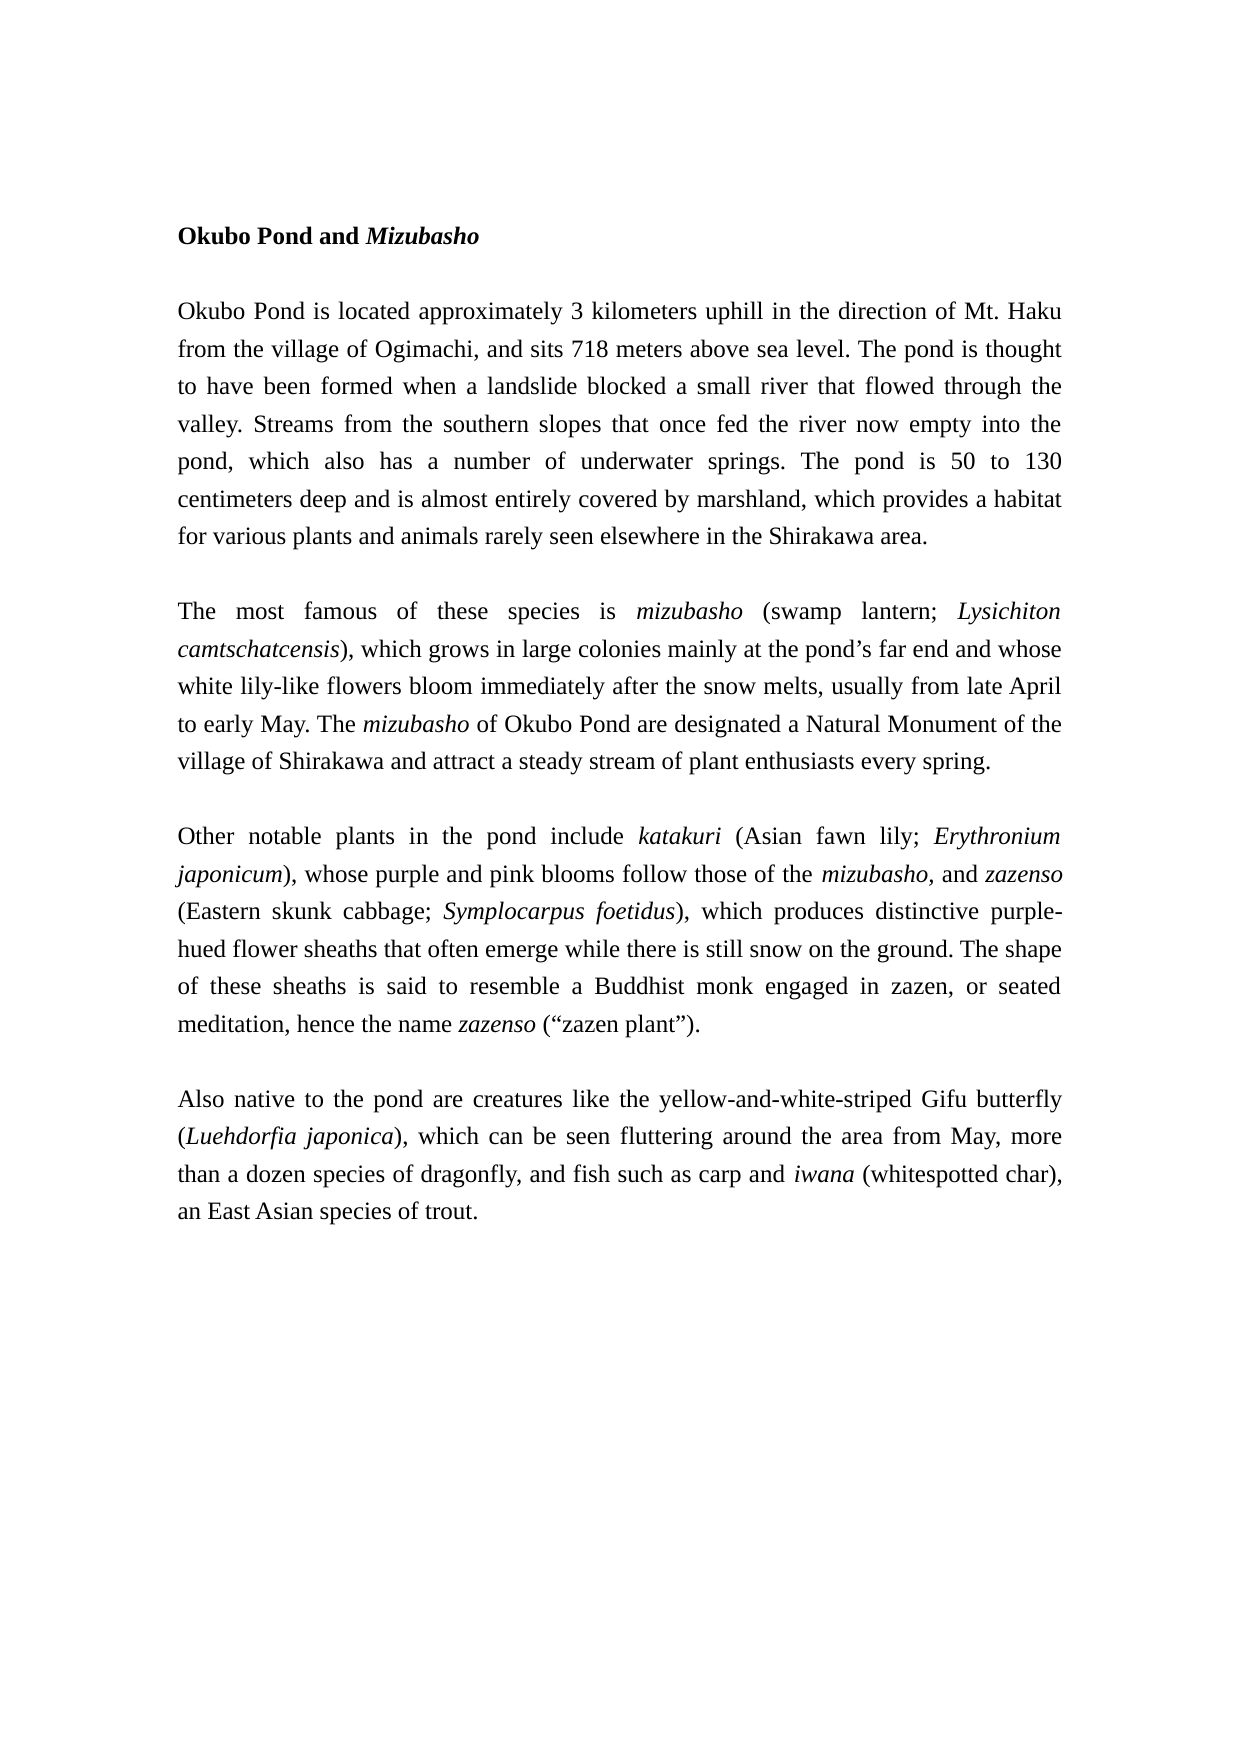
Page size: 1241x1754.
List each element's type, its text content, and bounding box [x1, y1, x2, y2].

text Other notable plants in the pond include katakuri (Asian fawn lily; Erythronium japonicum), whose purple and pink blooms follow those of the mizubasho, and zazenso (Eastern skunk cabbage; Symplocarpus foetidus), which produces distinctive purple-hued flower sheaths that often emerge while there is still snow on the ground. The shape of these sheaths is said to resemble a Buddhist monk engaged in zazen, or seated meditation, hence the name zazenso (“zazen plant”). [177, 817, 1063, 1042]
text Okubo Pond is located approximately 3 kilometers uphill in the direction of Mt. Haku from the village of Ogimachi, and sits 718 meters above sea level. The pond is thought to have been formed when a landslide blocked a small river that flowed through the valley. Streams from the southern slopes that once fed the river now empty into the pond, which also has a number of underwater springs. The pond is 50 to 130 centimeters deep and is almost entirely covered by marshland, which provides a habitat for various plants and animals rarely seen elsewhere in the Shirakawa area. [177, 292, 1063, 554]
text Okubo Pond and Mizubasho [177, 217, 1063, 254]
text The most famous of these species is mizubasho (swamp lantern; Lysichiton camtschatcensis), which grows in large colonies mainly at the pond’s far end and whose white lily-like flowers bloom immediately after the snow melts, usually from late April to early May. The mizubasho of Okubo Pond are designated a Natural Monument of the village of Shirakawa and attract a steady stream of plant enthusiasts every spring. [177, 592, 1063, 779]
text Also native to the pond are creatures like the yellow-and-white-striped Gifu butterfly (Luehdorfia japonica), which can be seen fluttering around the area from May, more than a dozen species of dragonfly, and fish such as carp and iwana (whitespotted char), an East Asian species of trout. [177, 1079, 1063, 1229]
